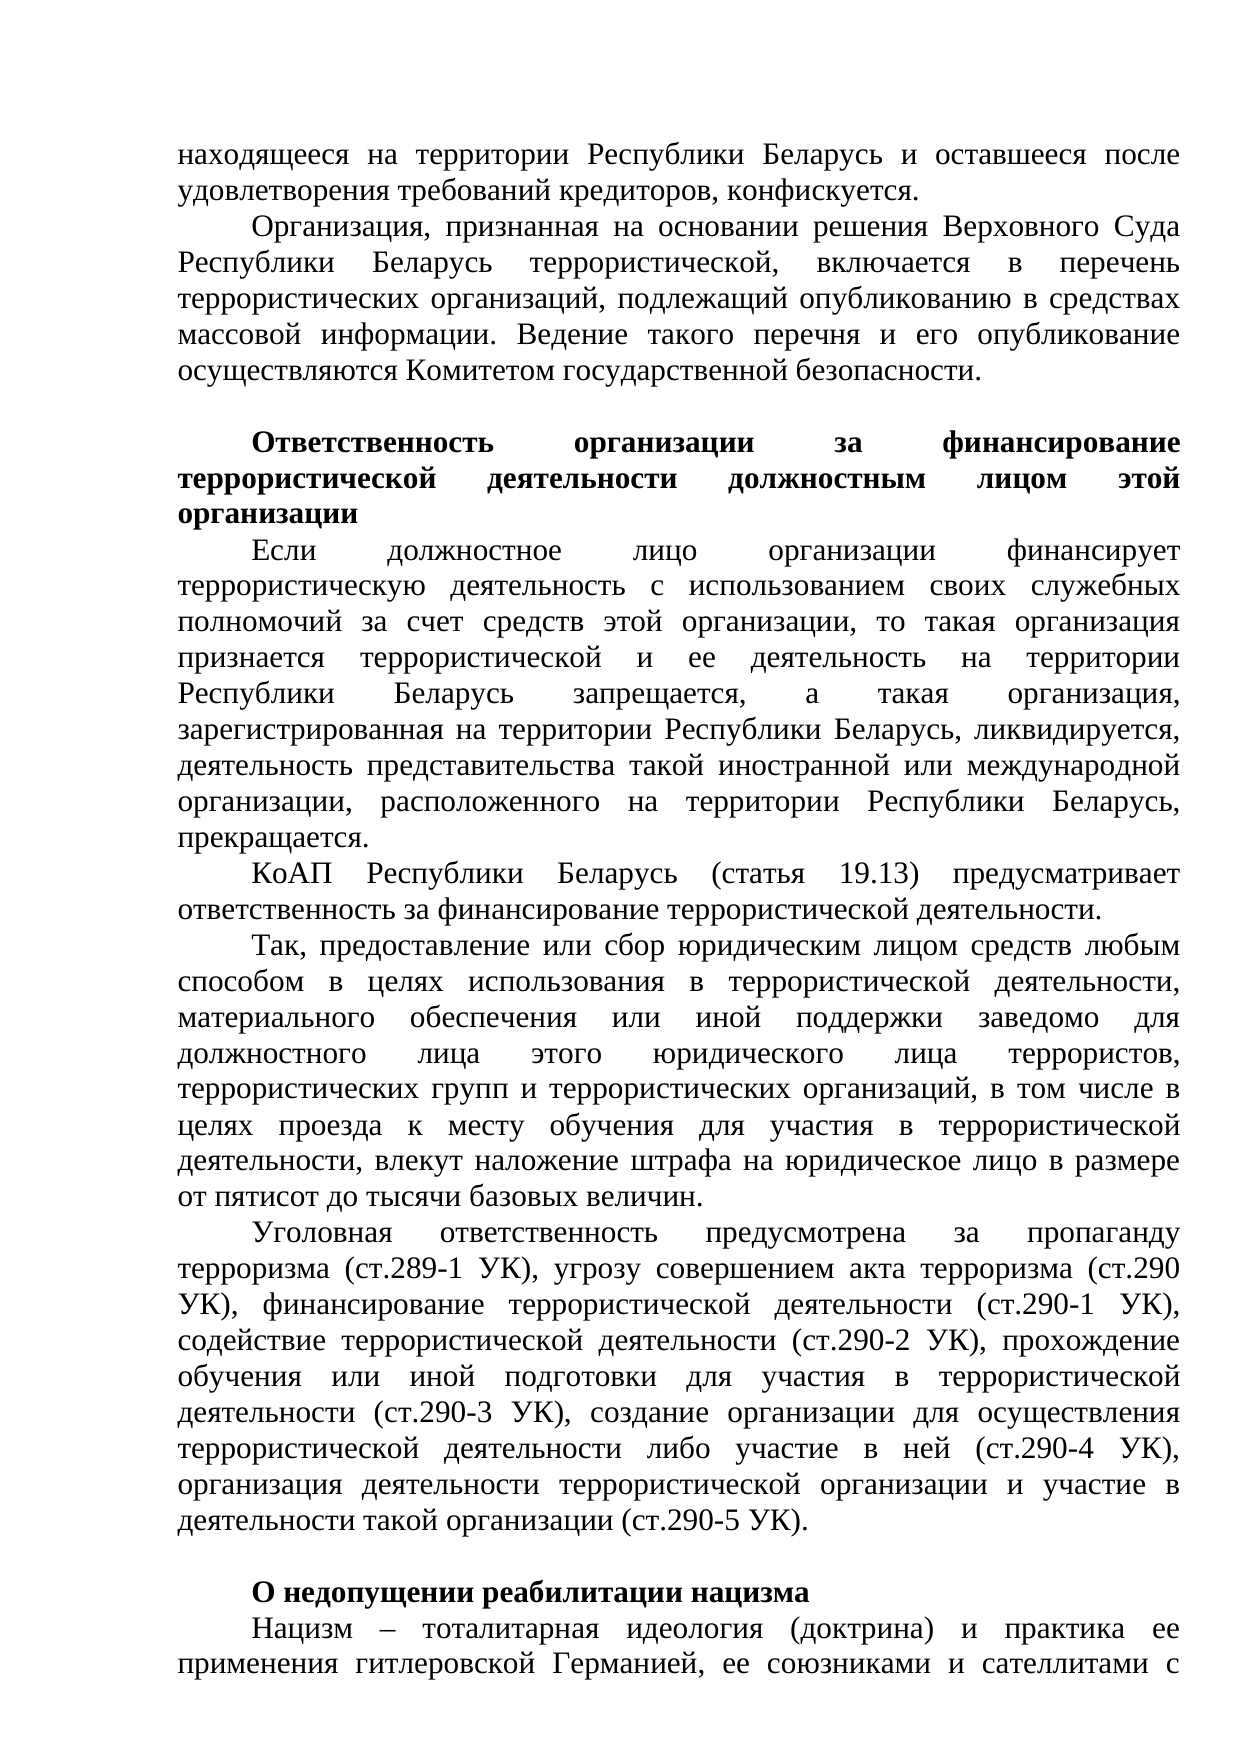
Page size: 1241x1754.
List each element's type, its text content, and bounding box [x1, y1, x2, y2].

text Так, предоставление или сбор юридическим лицом средств любым способом в целях использования в террористической деятельности, материального обеспечения или иной поддержки заведомо для должностного лица этого юридического лица террористов, террористических групп и террористических организаций, в том числе в целях проезда к месту обучения для участия в террористической деятельности, влекут наложение штрафа на юридическое лицо в размере от пятисот до тысячи базовых величин. [177, 926, 1181, 1213]
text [177, 1609, 1181, 1681]
text Если должностное лицо организации финансирует террористическую деятельность с использованием своих служебных полномочий за счет средств этой организации, то такая организация признается террористической и ее деятельность на территории Республики Беларусь запрещается, а такая организация, зарегистрированная на территории Республики Беларусь, ликвидируется, деятельность представительства такой иностранной или международной организации, расположенного на территории Республики Беларусь, прекращается. [177, 531, 1181, 854]
text Организация, признанная на основании решения Верховного Суда Республики Беларусь террористической, включается в перечень террористических организаций, подлежащий опубликованию в средствах массовой информации. Ведение такого перечня и его опубликование осуществляются Комитетом государственной безопасности. [177, 207, 1181, 387]
text КоАП Республики Беларусь (статья 19.13) предусматривает ответственность за финансирование террористической деятельности. [177, 854, 1181, 926]
text О недопущении реабилитации нацизма [177, 1573, 1181, 1609]
text Уголовная ответственность предусмотрена за пропаганду терроризма (ст.289-1 УК), угрозу совершением акта терроризма (ст.290 УК), финансирование террористической деятельности (ст.290-1 УК), содействие террористической деятельности (ст.290-2 УК), прохождение обучения или иной подготовки для участия в террористической деятельности (ст.290-3 УК), создание организации для осуществления террористической деятельности либо участие в ней (ст.290-4 УК), организация деятельности террористической организации и участие в деятельности такой организации (ст.290-5 УК). [177, 1213, 1181, 1537]
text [177, 135, 1181, 207]
text Ответственность организации за финансирование террористической деятельности должностным лицом этой организации [177, 423, 1181, 531]
